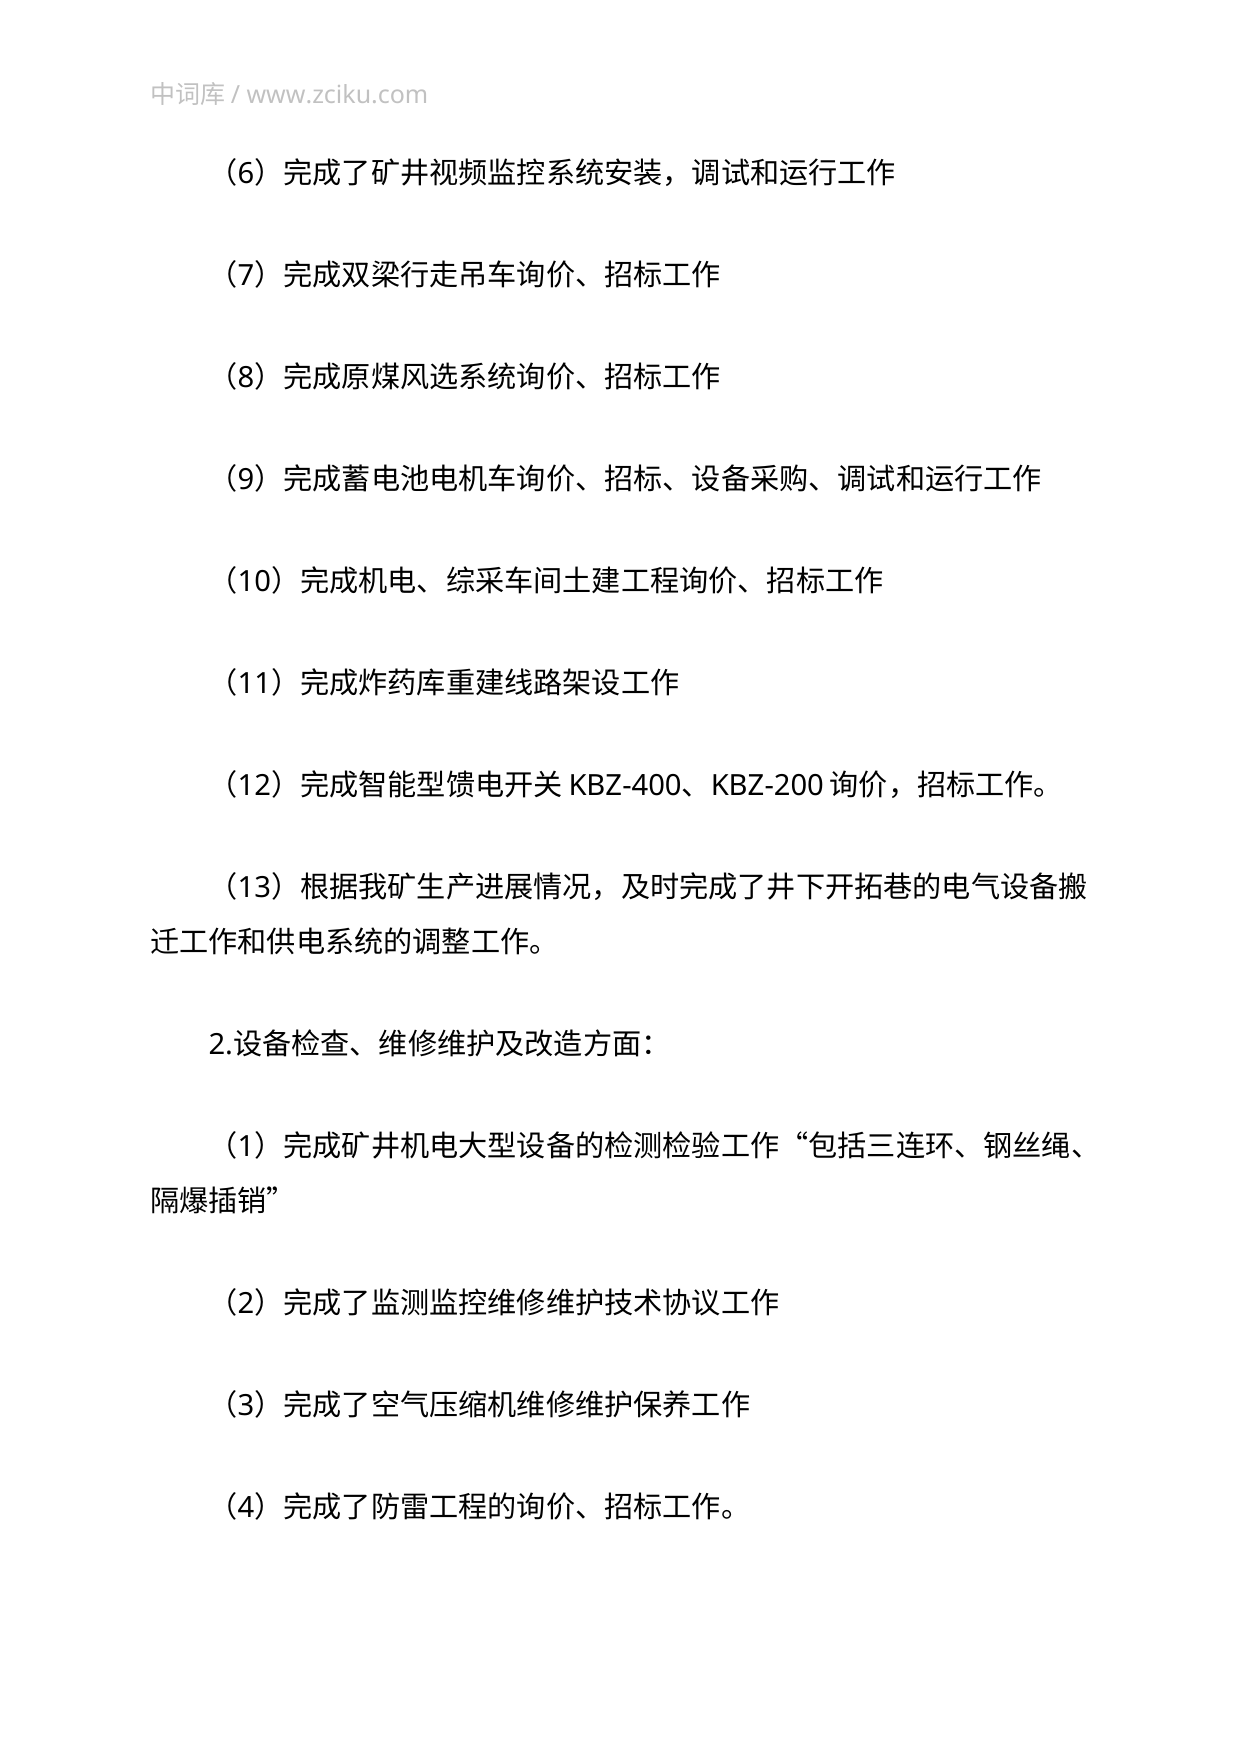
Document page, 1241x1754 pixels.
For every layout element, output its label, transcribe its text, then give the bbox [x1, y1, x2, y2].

text （13）根据我矿生产进展情况，及时完成了井下开拓巷的电气设备搬迁工作和供电系统的调整工作。 [150, 864, 1090, 961]
text （4）完成了防雷工程的询价、招标工作。 [150, 1483, 1090, 1526]
text （10）完成机电、综采车间土建工程询价、招标工作 [150, 558, 1090, 600]
text （1）完成矿井机电大型设备的检测检验工作“包括三连环、钢丝绳、隔爆插销” [150, 1123, 1090, 1220]
text （3）完成了空气压缩机维修维护保养工作 [150, 1381, 1090, 1424]
text 2.设备检查、维修维护及改造方面： [150, 1021, 1090, 1063]
text （9）完成蓄电池电机车询价、招标、设备采购、调试和运行工作 [150, 456, 1090, 498]
text （12）完成智能型馈电开关KBZ-400、KBZ-200询价，招标工作。 [150, 762, 1090, 804]
text （7）完成双梁行走吊车询价、招标工作 [150, 252, 1090, 294]
text （6）完成了矿井视频监控系统安装，调试和运行工作 [150, 150, 1090, 192]
text （8）完成原煤风选系统询价、招标工作 [150, 354, 1090, 396]
text （11）完成炸药库重建线路架设工作 [150, 660, 1090, 702]
text （2）完成了监测监控维修维护技术协议工作 [150, 1279, 1090, 1322]
